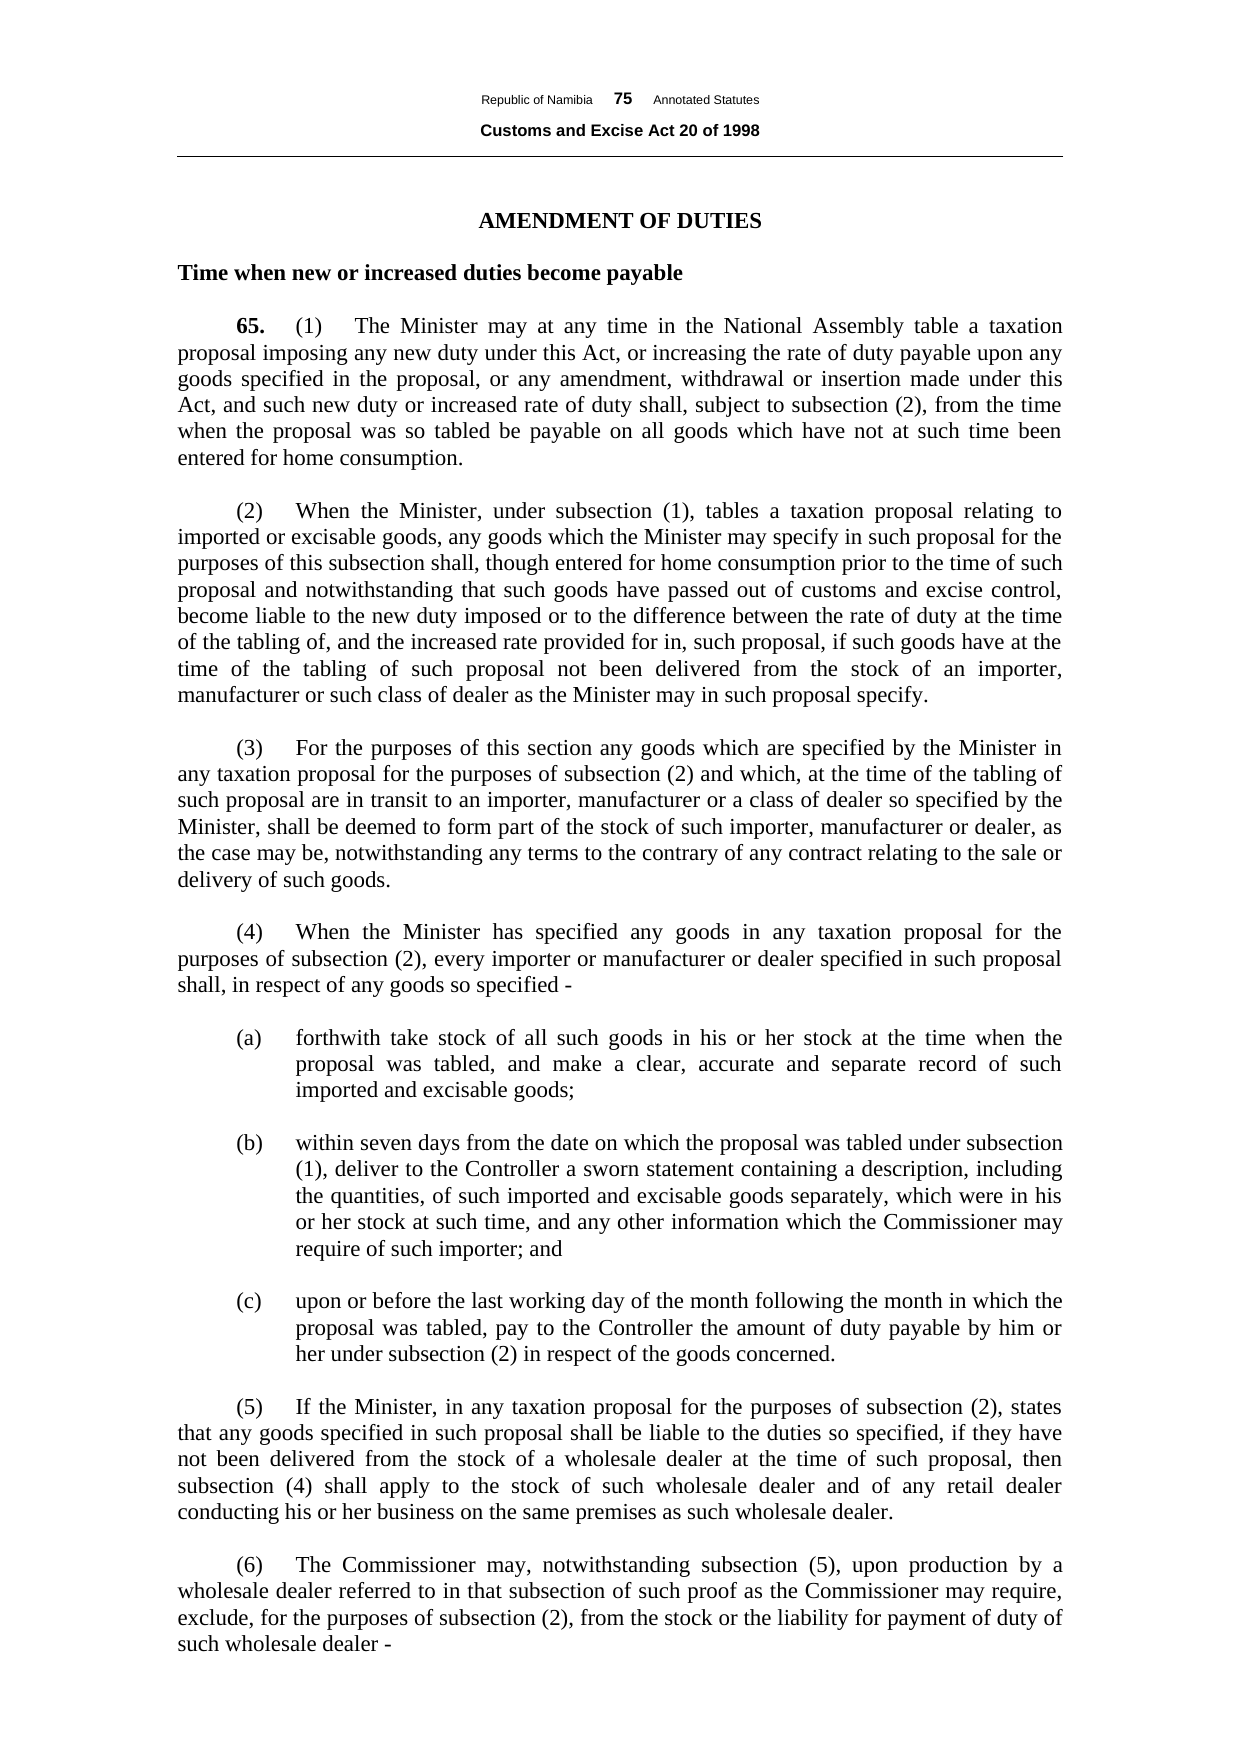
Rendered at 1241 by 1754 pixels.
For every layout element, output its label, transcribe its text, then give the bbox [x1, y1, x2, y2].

text 65. (1) The Minister may at any time in the National Assembly table a taxation proposal imposing any new duty under this Act, or increasing the rate of duty payable upon any goods specified in the proposal, or any amendment, withdrawal or insertion made under this Act, and such new duty or increased rate of duty shall, subject to subsection (2), from the time when the proposal was so tabled be payable on all goods which have not at such time been entered for home consumption. [177, 312, 1064, 470]
text (4) When the Minister has specified any goods in any taxation proposal for the purposes of subsection (2), every importer or manufacturer or dealer specified in such proposal shall, in respect of any goods so specified - [177, 918, 1064, 997]
text (6) The Commissioner may, notwithstanding subsection (5), upon production by a wholesale dealer referred to in that subsection of such proof as the Commissioner may require, exclude, for the purposes of subsection (2), from the stock or the liability for payment of duty of such wholesale dealer - [177, 1551, 1064, 1656]
text (b) within seven days from the date on which the proposal was tabled under subsection (1), deliver to the Controller a sworn statement containing a description, including the quantities, of such imported and excisable goods separately, which were in his or her stock at such time, and any other information which the Commissioner may require of such importer; and [236, 1129, 1064, 1261]
text (a) forthwith take stock of all such goods in his or her stock at the time when the proposal was tabled, and make a clear, accurate and separate record of such imported and excisable goods; [236, 1024, 1064, 1103]
text (3) For the purposes of this section any goods which are specified by the Minister in any taxation proposal for the purposes of subsection (2) and which, at the time of the tabling of such proposal are in transit to an importer, manufacturer or a class of dealer so specified by the Minister, shall be deemed to form part of the stock of such importer, manufacturer or dealer, as the case may be, notwithstanding any terms to the contrary of any contract relating to the sale or delivery of such goods. [177, 734, 1064, 892]
text (5) If the Minister, in any taxation proposal for the purposes of subsection (2), states that any goods specified in such proposal shall be liable to the duties so specified, if they have not been delivered from the stock of a wholesale dealer at the time of such proposal, then subsection (4) shall apply to the stock of such wholesale dealer and of any retail dealer conducting his or her business on the same premises as such wholesale dealer. [177, 1393, 1064, 1524]
text (2) When the Minister, under subsection (1), tables a taxation proposal relating to imported or excisable goods, any goods which the Minister may specify in such proposal for the purposes of this subsection shall, though entered for home consumption prior to the time of such proposal and notwithstanding that such goods have passed out of customs and excise control, become liable to the new duty imposed or to the difference between the rate of duty at the time of the tabling of, and the increased rate provided for in, such proposal, if such goods have at the time of the tabling of such proposal not been delivered from the stock of an importer, manufacturer or such class of dealer as the Minister may in such proposal specify. [177, 497, 1064, 707]
text (c) upon or before the last working day of the month following the month in which the proposal was tabled, pay to the Controller the amount of duty payable by him or her under subsection (2) in respect of the goods concerned. [236, 1287, 1064, 1366]
text AMENDMENT OF DUTIES [177, 207, 1063, 233]
text Time when new or increased duties become payable [177, 259, 1063, 286]
